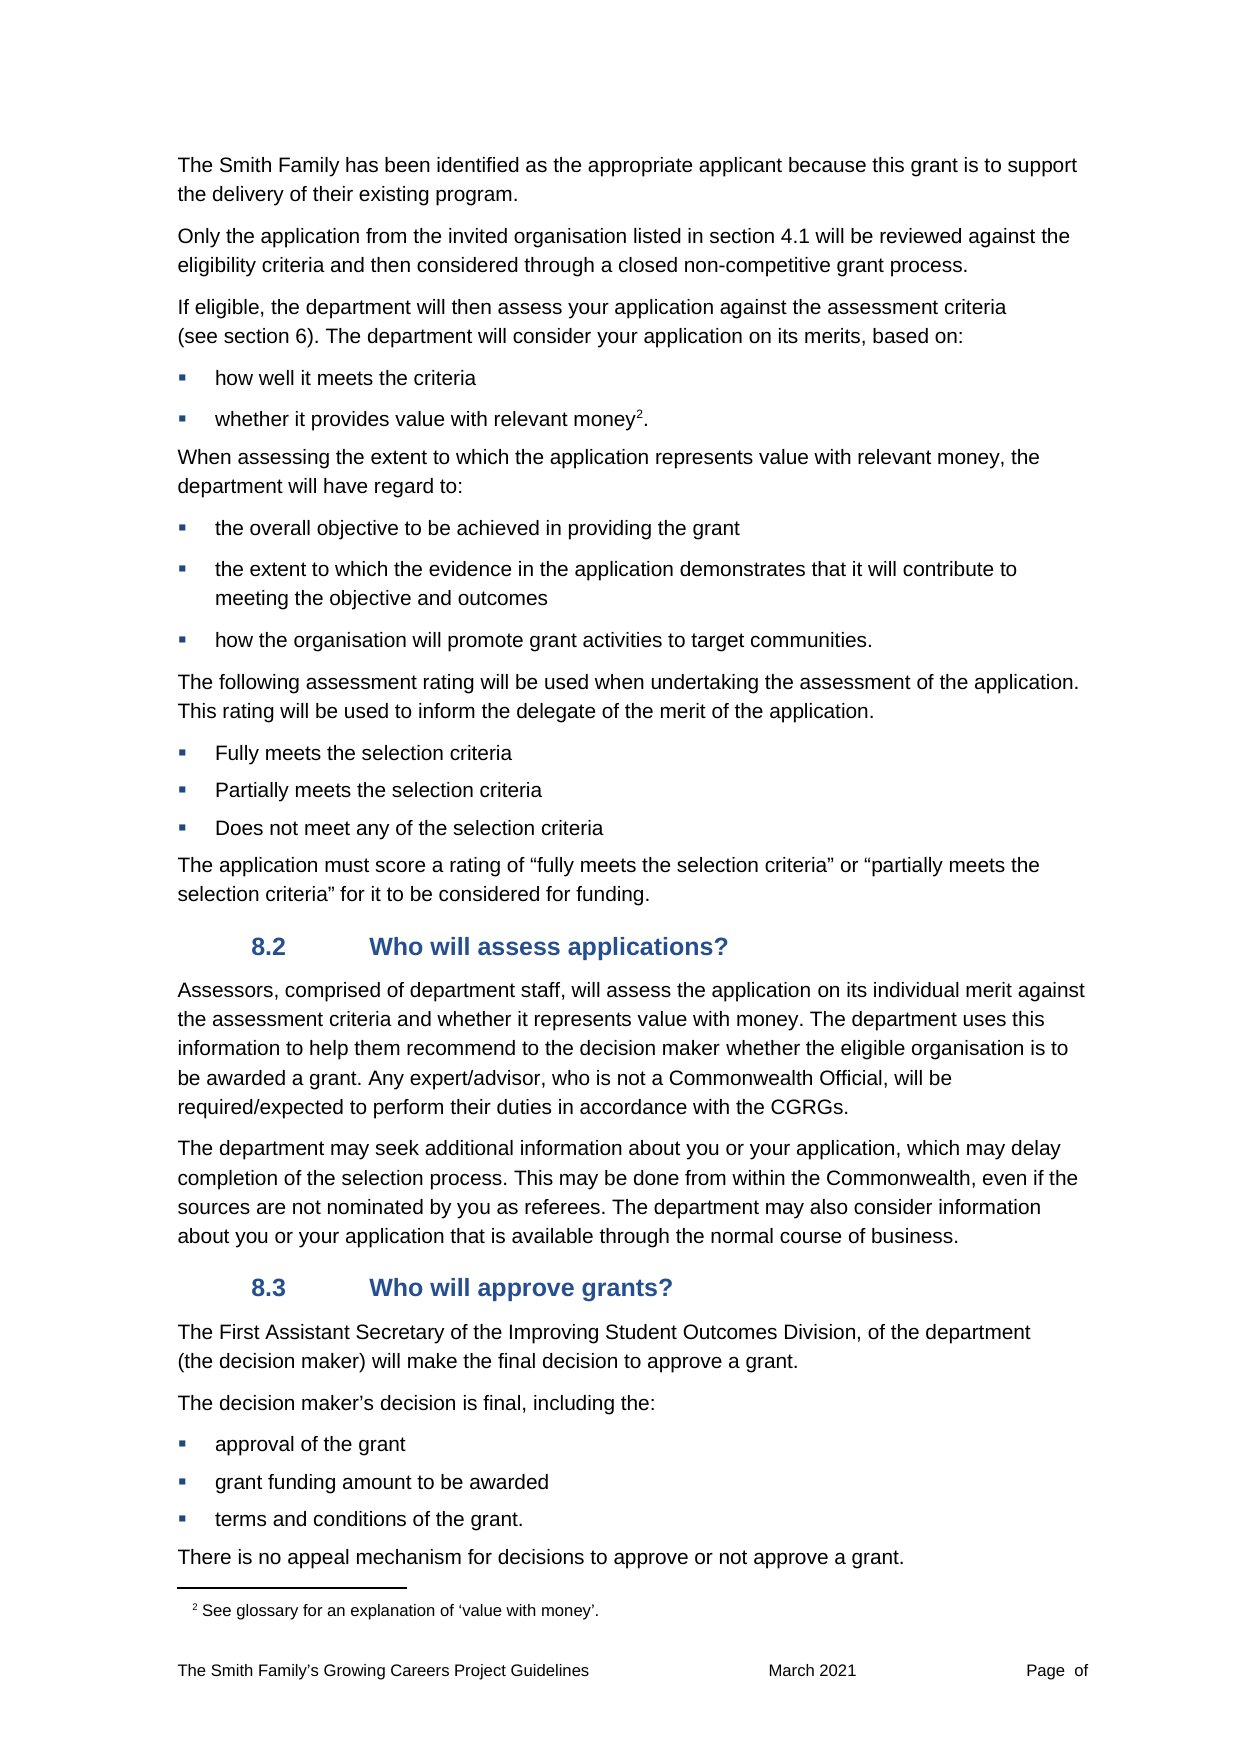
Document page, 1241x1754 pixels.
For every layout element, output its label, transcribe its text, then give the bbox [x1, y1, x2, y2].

list Fully meets the selection criteria [177, 735, 1092, 764]
list the overall objective to be achieved in providing the grant [177, 510, 1092, 539]
list terms and conditions of the grant. [177, 1502, 1092, 1531]
list whether it provides value with relevant money. [177, 402, 1092, 431]
list how the organisation will promote grant activities to target communities. [177, 623, 1092, 652]
text The decision maker’s decision is final, including the: [177, 1385, 1092, 1414]
list When assessing the extent to which the application represents value with relevant money, the department will have regard to: [177, 439, 1092, 498]
list The application must score a rating of “fully meets the selection criteria” or “partially meets the selection criteria” for it to be considered for funding. [177, 848, 1092, 906]
text If eligible, the department will then assess your application against the assessment criteria (see section 6). The department will consider your application on its merits, based on: [177, 289, 1092, 348]
list grant funding amount to be awarded [177, 1464, 1092, 1493]
list Partially meets the selection criteria [177, 773, 1092, 802]
text The department may seek additional information about you or your application, which may delay completion of the selection process. This may be done from within the Commonwealth, even if the sources are not nominated by you as referees. The department may also consider information about you or your application that is available through the normal course of business. [177, 1131, 1092, 1248]
text The following assessment rating will be used when undertaking the assessment of the application. This rating will be used to inform the delegate of the merit of the application. [177, 664, 1092, 723]
list approval of the grant [177, 1427, 1092, 1456]
subtitle Who will approve grants? [251, 1273, 1092, 1302]
text The Smith Family has been identified as the appropriate applicant because this grant is to support the delivery of their existing program. [177, 148, 1092, 206]
text The First Assistant Secretary of the Improving Student Outcomes Division, of the department (the decision maker) will make the final decision to approve a grant. [177, 1314, 1092, 1373]
text Assessors, comprised of department staff, will assess the application on its individual merit against the assessment criteria and whether it represents value with money. The department uses this information to help them recommend to the decision maker whether the eligible organisation is to be awarded a grant. Any expert/advisor, who is not a Commonwealth Official, will be required/expected to perform their duties in accordance with the CGRGs. [177, 973, 1092, 1118]
text Only the application from the invited organisation listed in section 4.1 will be reviewed against the eligibility criteria and then considered through a closed non-competitive grant process. [177, 218, 1092, 277]
subtitle Who will assess applications? [251, 931, 1092, 960]
list There is no appeal mechanism for decisions to approve or not approve a grant. [177, 1539, 1092, 1568]
list Does not meet any of the selection criteria [177, 810, 1092, 839]
list the extent to which the evidence in the application demonstrates that it will contribute to meeting the objective and outcomes [177, 552, 1092, 610]
list how well it meets the criteria [177, 360, 1092, 389]
